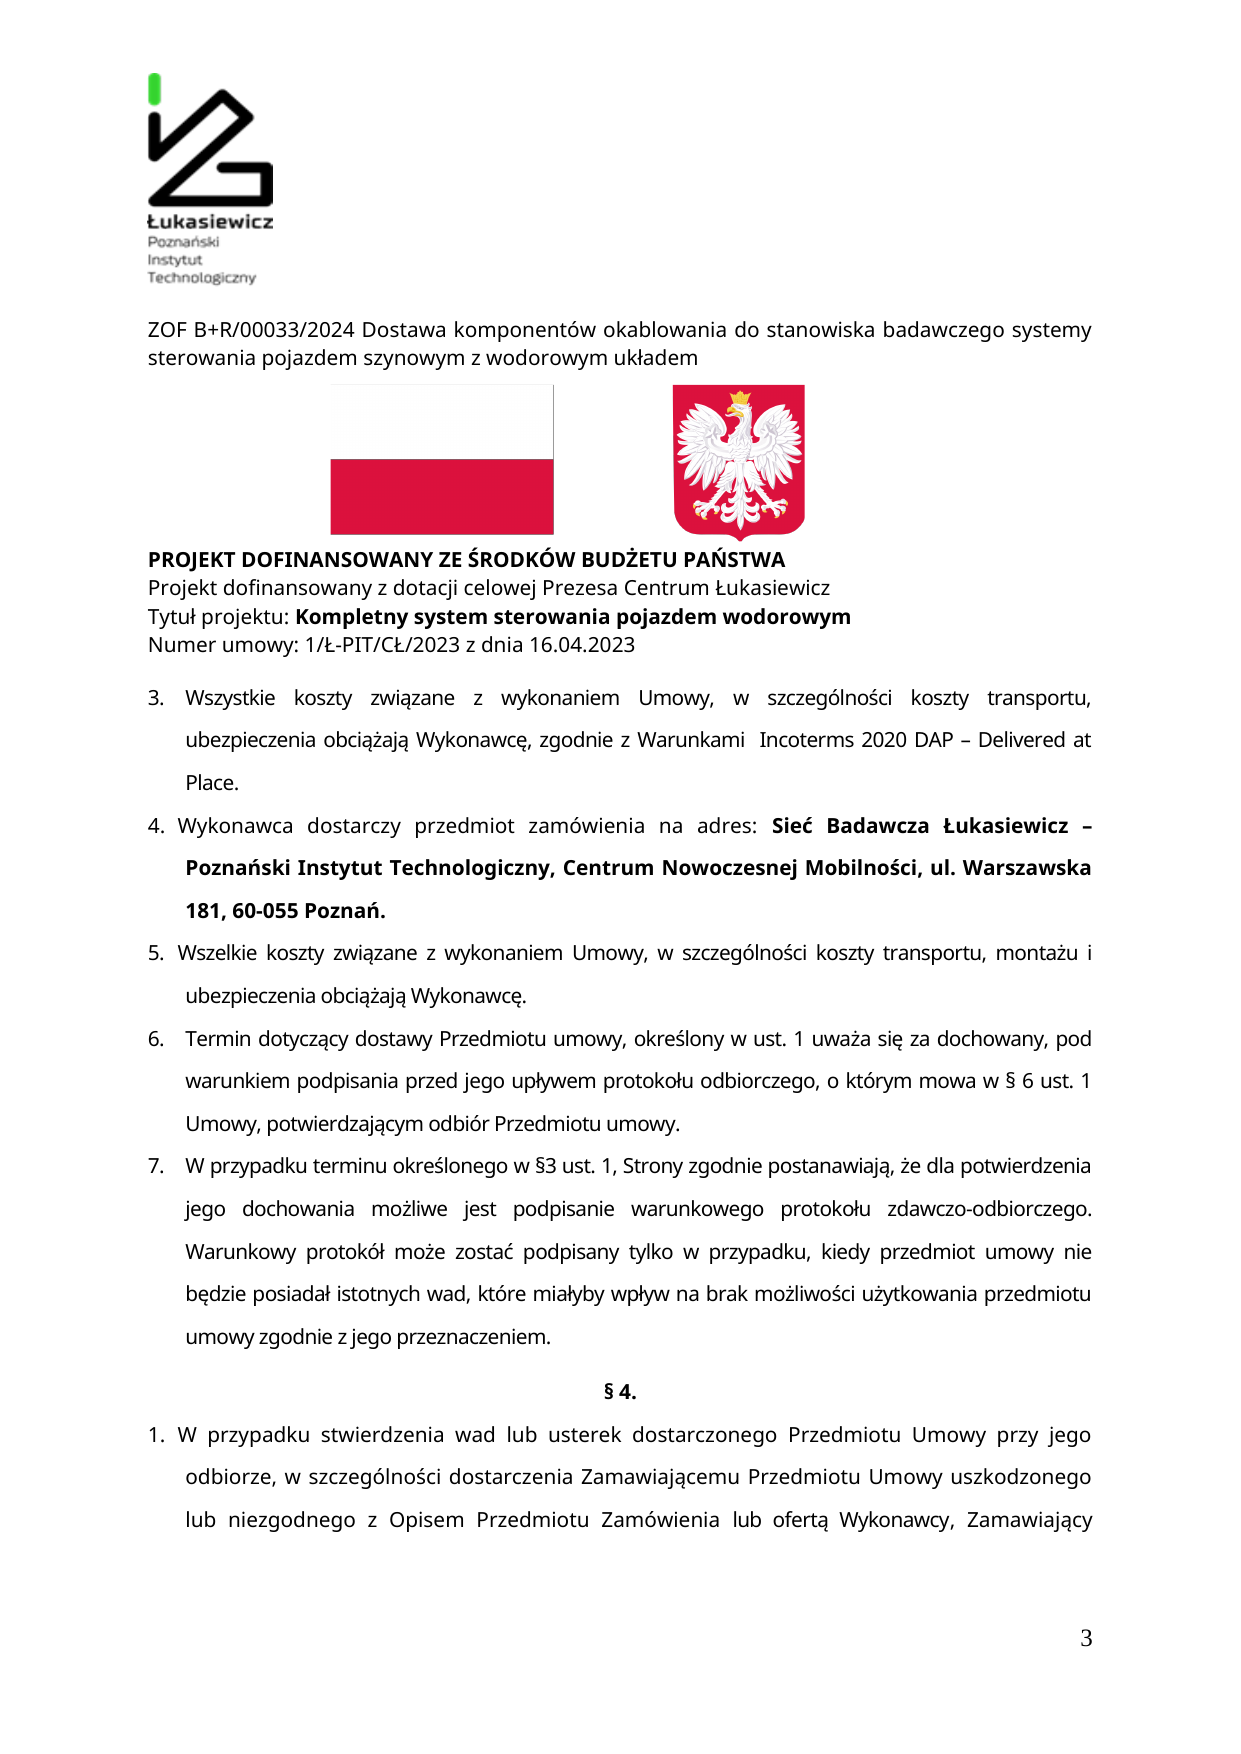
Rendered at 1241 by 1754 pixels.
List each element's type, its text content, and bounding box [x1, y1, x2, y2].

list Wszystkie koszty związane z wykonaniem Umowy, w szczególności koszty transportu, ubezpieczenia obciążają Wykonawcę, zgodnie z Warunkami Incoterms 2020 DAP – Delivered at Place. [148, 683, 1093, 797]
list Termin dotyczący dostawy Przedmiotu umowy, określony w ust. 1 uważa się za dochowany, pod warunkiem podpisania przed jego upływem protokołu odbiorczego, o którym mowa w § 6 ust. 1 Umowy, potwierdzającym odbiór Przedmiotu umowy. [148, 1024, 1093, 1137]
picture [147, 73, 273, 287]
list W przypadku stwierdzenia wad lub usterek dostarczonego Przedmiotu Umowy przy jego odbiorze, w szczególności dostarczenia Zamawiającemu Przedmiotu Umowy uszkodzonego lub niezgodnego z Opisem Przedmiotu Zamówienia lub ofertą Wykonawcy, Zamawiający może odmówić dokonania odbioru dostarczonego Przedmiotu Umowy. Zamawiający w takiej sytuacji wezwie Wykonawcę do: [148, 1420, 1093, 1533]
list W przypadku terminu określonego w §3 ust. 1, Strony zgodnie postanawiają, że dla potwierdzenia jego dochowania możliwe jest podpisanie warunkowego protokołu zdawczo-odbiorczego. Warunkowy protokół może zostać podpisany tylko w przypadku, kiedy przedmiot umowy nie będzie posiadał istotnych wad, które miałyby wpływ na brak możliwości użytkowania przedmiotu umowy zgodnie z jego przeznaczeniem. [148, 1152, 1093, 1350]
picture [329, 384, 805, 541]
list Wykonawca dostarczy przedmiot zamówienia na adres: Sieć Badawcza Łukasiewicz – Poznański Instytut Technologiczny, Centrum Nowoczesnej Mobilności, ul. Warszawska 181, 60-055 Poznań. [148, 811, 1093, 924]
text § 4. [148, 1377, 1093, 1406]
list Wszelkie koszty związane z wykonaniem Umowy, w szczególności koszty transportu, montażu i ubezpieczenia obciążają Wykonawcę. [148, 938, 1093, 1009]
